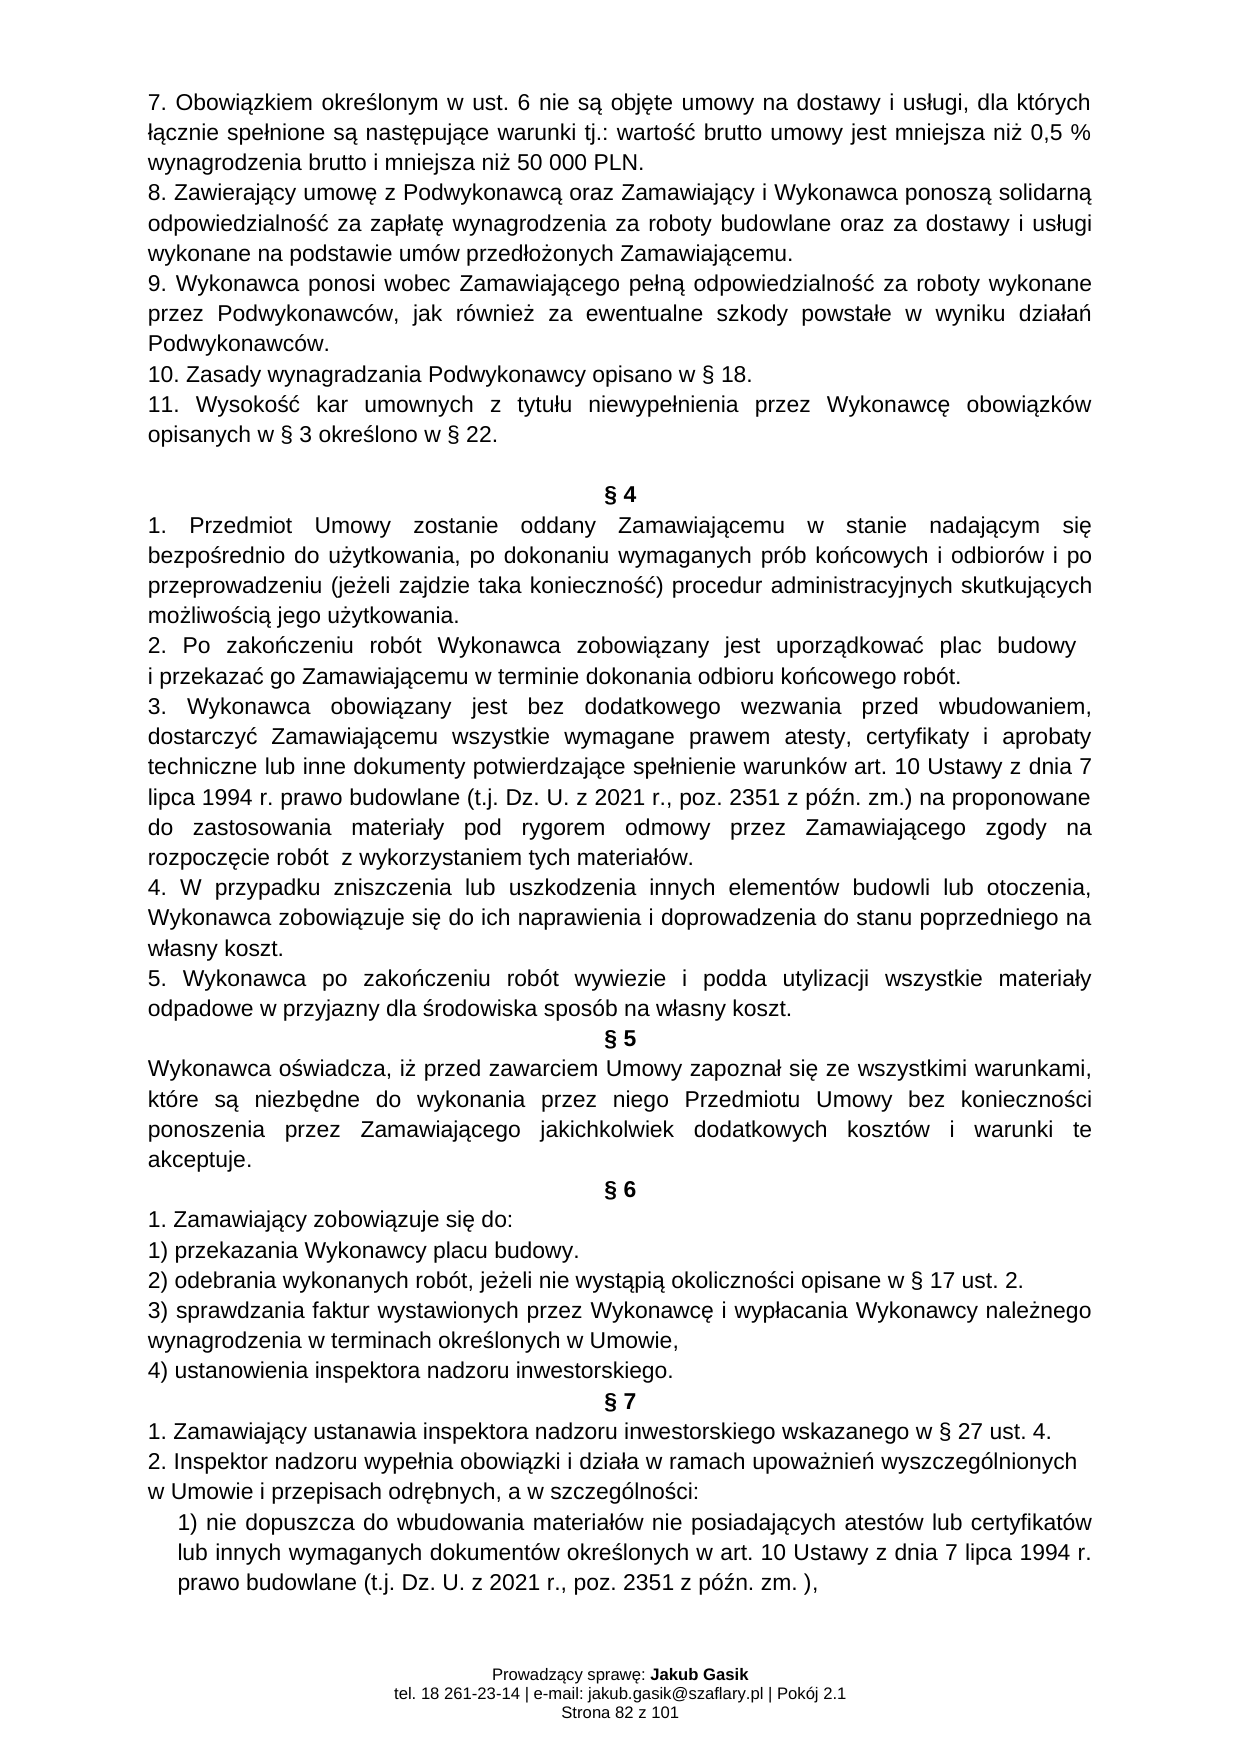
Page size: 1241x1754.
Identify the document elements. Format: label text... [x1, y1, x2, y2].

text § 7 [148, 1388, 1092, 1414]
text 1) przekazania Wykonawcy placu budowy. [148, 1237, 1092, 1263]
text 1. Przedmiot Umowy zostanie oddany Zamawiającemu w stanie nadającym się bezpośrednio do użytkowania, po dokonaniu wymaganych prób końcowych i odbiorów i po przeprowadzeniu (jeżeli zajdzie taka konieczność) procedur administracyjnych skutkujących możliwością jego użytkowania. [148, 512, 1092, 628]
text 8. Zawierający umowę z Podwykonawcą oraz Zamawiający i Wykonawca ponoszą solidarną odpowiedzialność za zapłatę wynagrodzenia za roboty budowlane oraz za dostawy i usługi wykonane na podstawie umów przedłożonych Zamawiającemu. [148, 179, 1092, 266]
text 4. W przypadku zniszczenia lub uszkodzenia innych elementów budowli lub otoczenia, Wykonawca zobowiązuje się do ich naprawienia i doprowadzenia do stanu poprzedniego na własny koszt. [148, 874, 1092, 961]
text § 5 [148, 1025, 1092, 1051]
text 10. Zasady wynagradzania Podwykonawcy opisano w § 18. [148, 361, 1092, 387]
text 7. Obowiązkiem określonym w ust. 6 nie są objęte umowy na dostawy i usługi, dla których łącznie spełnione są następujące warunki tj.: wartość brutto umowy jest mniejsza niż 0,5 % wynagrodzenia brutto i mniejsza niż 50 000 PLN. [148, 89, 1092, 175]
text 2. Po zakończeniu robót Wykonawca zobowiązany jest uporządkować plac budowy i przekazać go Zamawiającemu w terminie dokonania odbioru końcowego robót. [148, 632, 1092, 689]
text 1. Zamawiający zobowiązuje się do: [148, 1206, 1092, 1233]
text Wykonawca oświadcza, iż przed zawarciem Umowy zapoznał się ze wszystkimi warunkami, które są niezbędne do wykonania przez niego Przedmiotu Umowy bez konieczności ponoszenia przez Zamawiającego jakichkolwiek dodatkowych kosztów i warunki te akceptuje. [148, 1055, 1092, 1172]
text 1. Zamawiający ustanawia inspektora nadzoru inwestorskiego wskazanego w § 27 ust. 4. [148, 1418, 1092, 1444]
text 3. Wykonawca obowiązany jest bez dodatkowego wezwania przed wbudowaniem, dostarczyć Zamawiającemu wszystkie wymagane prawem atesty, certyfikaty i aprobaty techniczne lub inne dokumenty potwierdzające spełnienie warunków art. 10 Ustawy z dnia 7 lipca 1994 r. prawo budowlane (t.j. Dz. U. z 2021 r., poz. 2351 z późn. zm.) na proponowane do zastosowania materiały pod rygorem odmowy przez Zamawiającego zgody na rozpoczęcie robót z wykorzystaniem tych materiałów. [148, 693, 1092, 870]
text § 6 [148, 1176, 1092, 1202]
text 4) ustanowienia inspektora nadzoru inwestorskiego. [148, 1357, 1092, 1384]
text 5. Wykonawca po zakończeniu robót wywiezie i podda utylizacji wszystkie materiały odpadowe w przyjazny dla środowiska sposób na własny koszt. [148, 965, 1092, 1021]
text 1) nie dopuszcza do wbudowania materiałów nie posiadających atestów lub certyfikatów lub innych wymaganych dokumentów określonych w art. 10 Ustawy z dnia 7 lipca 1994 r. prawo budowlane (t.j. Dz. U. z 2021 r., poz. 2351 z późn. zm. ), [177, 1508, 1092, 1595]
text 11. Wysokość kar umownych z tytułu niewypełnienia przez Wykonawcę obowiązków opisanych w § 3 określono w § 22. [148, 391, 1092, 447]
text § 4 [148, 481, 1092, 508]
text 2) odebrania wykonanych robót, jeżeli nie wystąpią okoliczności opisane w § 17 ust. 2. [148, 1267, 1092, 1293]
text 9. Wykonawca ponosi wobec Zamawiającego pełną odpowiedzialność za roboty wykonane przez Podwykonawców, jak również za ewentualne szkody powstałe w wyniku działań Podwykonawców. [148, 270, 1092, 357]
text 3) sprawdzania faktur wystawionych przez Wykonawcę i wypłacania Wykonawcy należnego wynagrodzenia w terminach określonych w Umowie, [148, 1297, 1092, 1353]
text 2. Inspektor nadzoru wypełnia obowiązki i działa w ramach upoważnień wyszczególnionych w Umowie i przepisach odrębnych, a w szczególności: [148, 1448, 1092, 1504]
